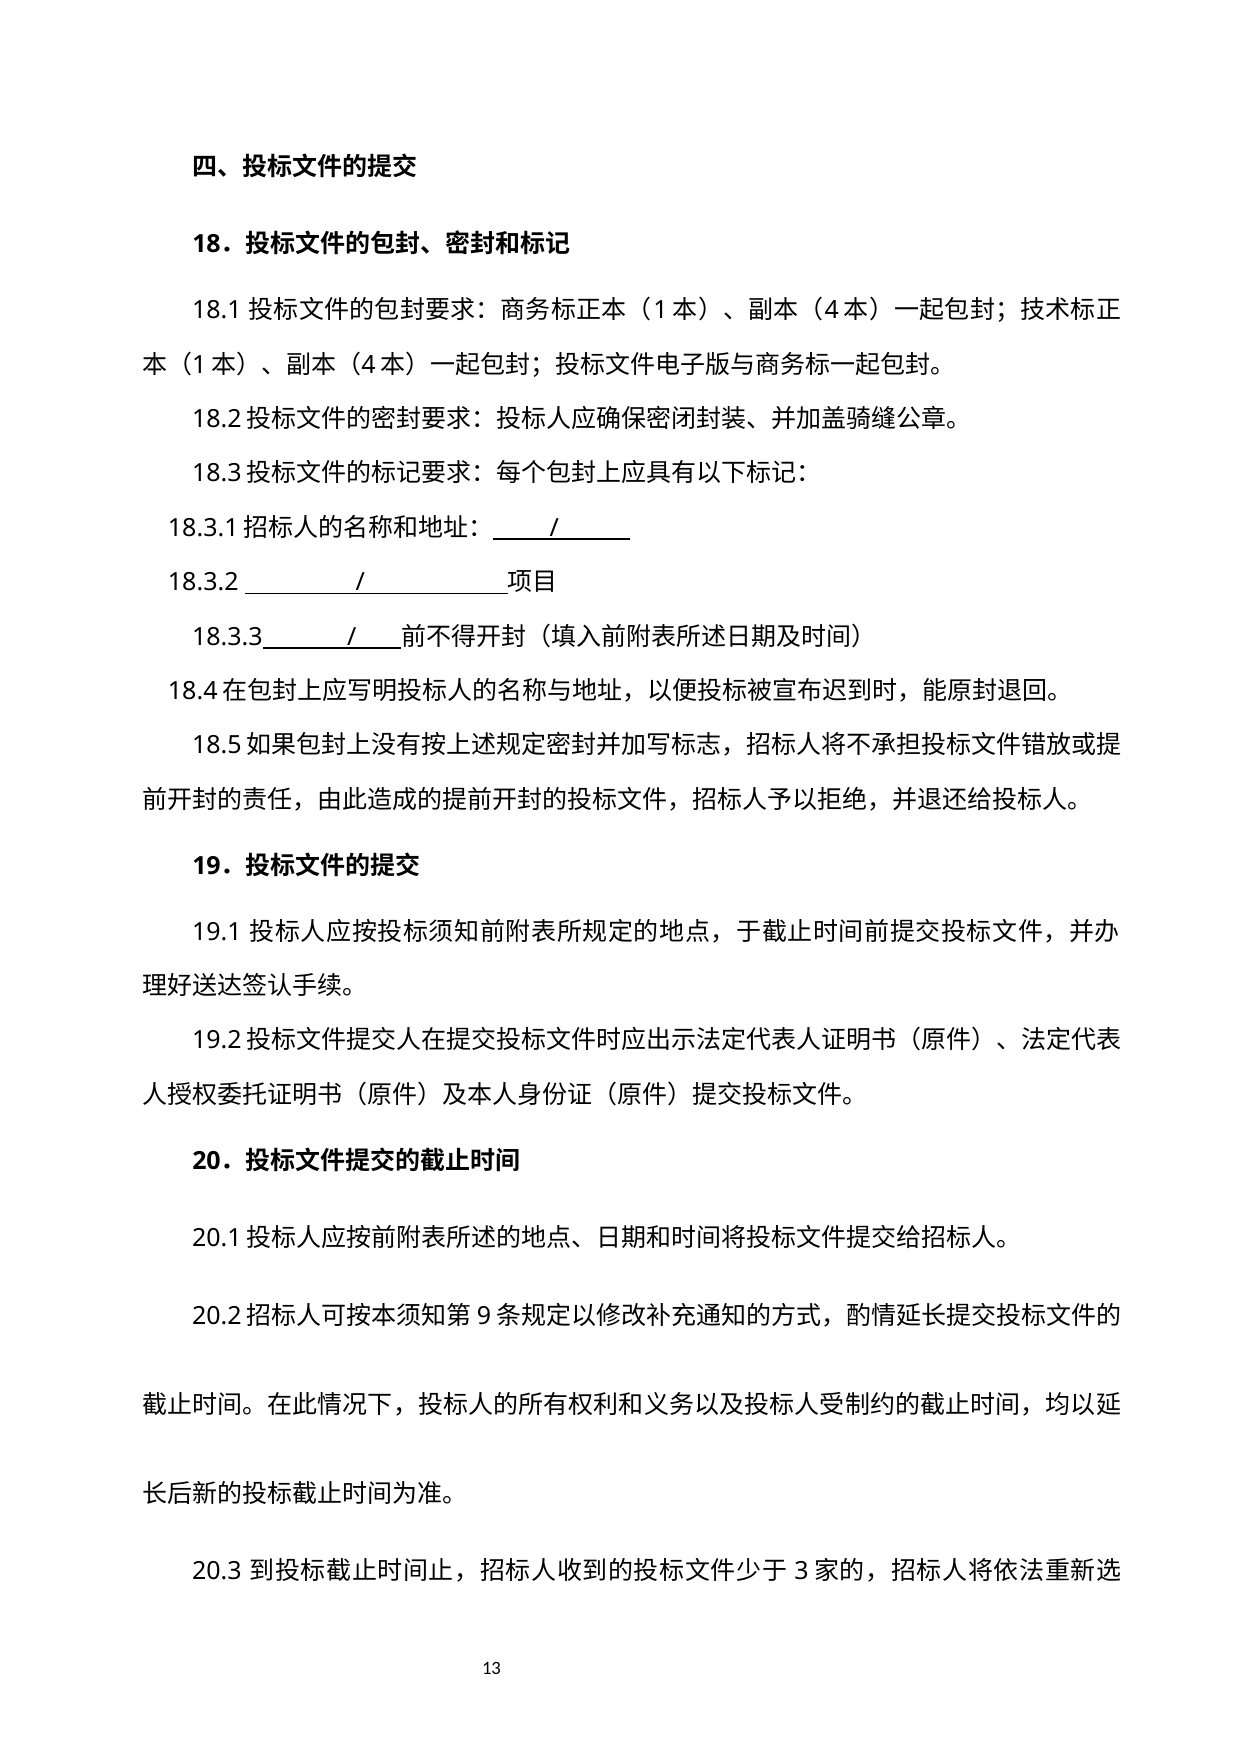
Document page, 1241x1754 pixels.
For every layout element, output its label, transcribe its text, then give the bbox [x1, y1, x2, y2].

text 20．投标文件提交的截止时间 [142, 1128, 1122, 1188]
text 四、投标文件的提交 [142, 135, 1122, 194]
text 19.1 投标人应按投标须知前附表所规定的地点，于截止时间前提交投标文件，并办理好送达签认手续。 [142, 911, 1122, 1002]
text 18.3.2 / 项目 [142, 562, 1122, 598]
text 18.3.3 / 前不得开封（填入前附表所述日期及时间） [142, 616, 1122, 652]
text 18.5如果包封上没有按上述规定密封并加写标志，招标人将不承担投标文件错放或提前开封的责任，由此造成的提前开封的投标文件，招标人予以拒绝，并退还给投标人。 [142, 725, 1122, 815]
text 20.2招标人可按本须知第9条规定以修改补充通知的方式，酌情延长提交投标文件的截止时间。在此情况下，投标人的所有权利和义务以及投标人受制约的截止时间，均以延长后新的投标截止时间为准。 [142, 1283, 1122, 1521]
text 18.3投标文件的标记要求：每个包封上应具有以下标记： [142, 453, 1122, 489]
text 20.1投标人应按前附表所述的地点、日期和时间将投标文件提交给招标人。 [142, 1206, 1122, 1265]
text 19．投标文件的提交 [142, 833, 1122, 893]
text 19.2投标文件提交人在提交投标文件时应出示法定代表人证明书（原件）、法定代表人授权委托证明书（原件）及本人身份证（原件）提交投标文件。 [142, 1020, 1122, 1110]
text 18.2投标文件的密封要求：投标人应确保密闭封装、并加盖骑缝公章。 [142, 398, 1122, 435]
text 18.4在包封上应写明投标人的名称与地址，以便投标被宣布迟到时，能原封退回。 [142, 670, 1122, 707]
text 18．投标文件的包封、密封和标记 [142, 212, 1122, 272]
text 18.3.1招标人的名称和地址： / [142, 507, 1122, 543]
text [142, 1539, 1122, 1598]
text 18.1 投标文件的包封要求：商务标正本（1本）、副本（4本）一起包封；技术标正本（1本）、副本（4本）一起包封；投标文件电子版与商务标一起包封。 [142, 290, 1122, 380]
